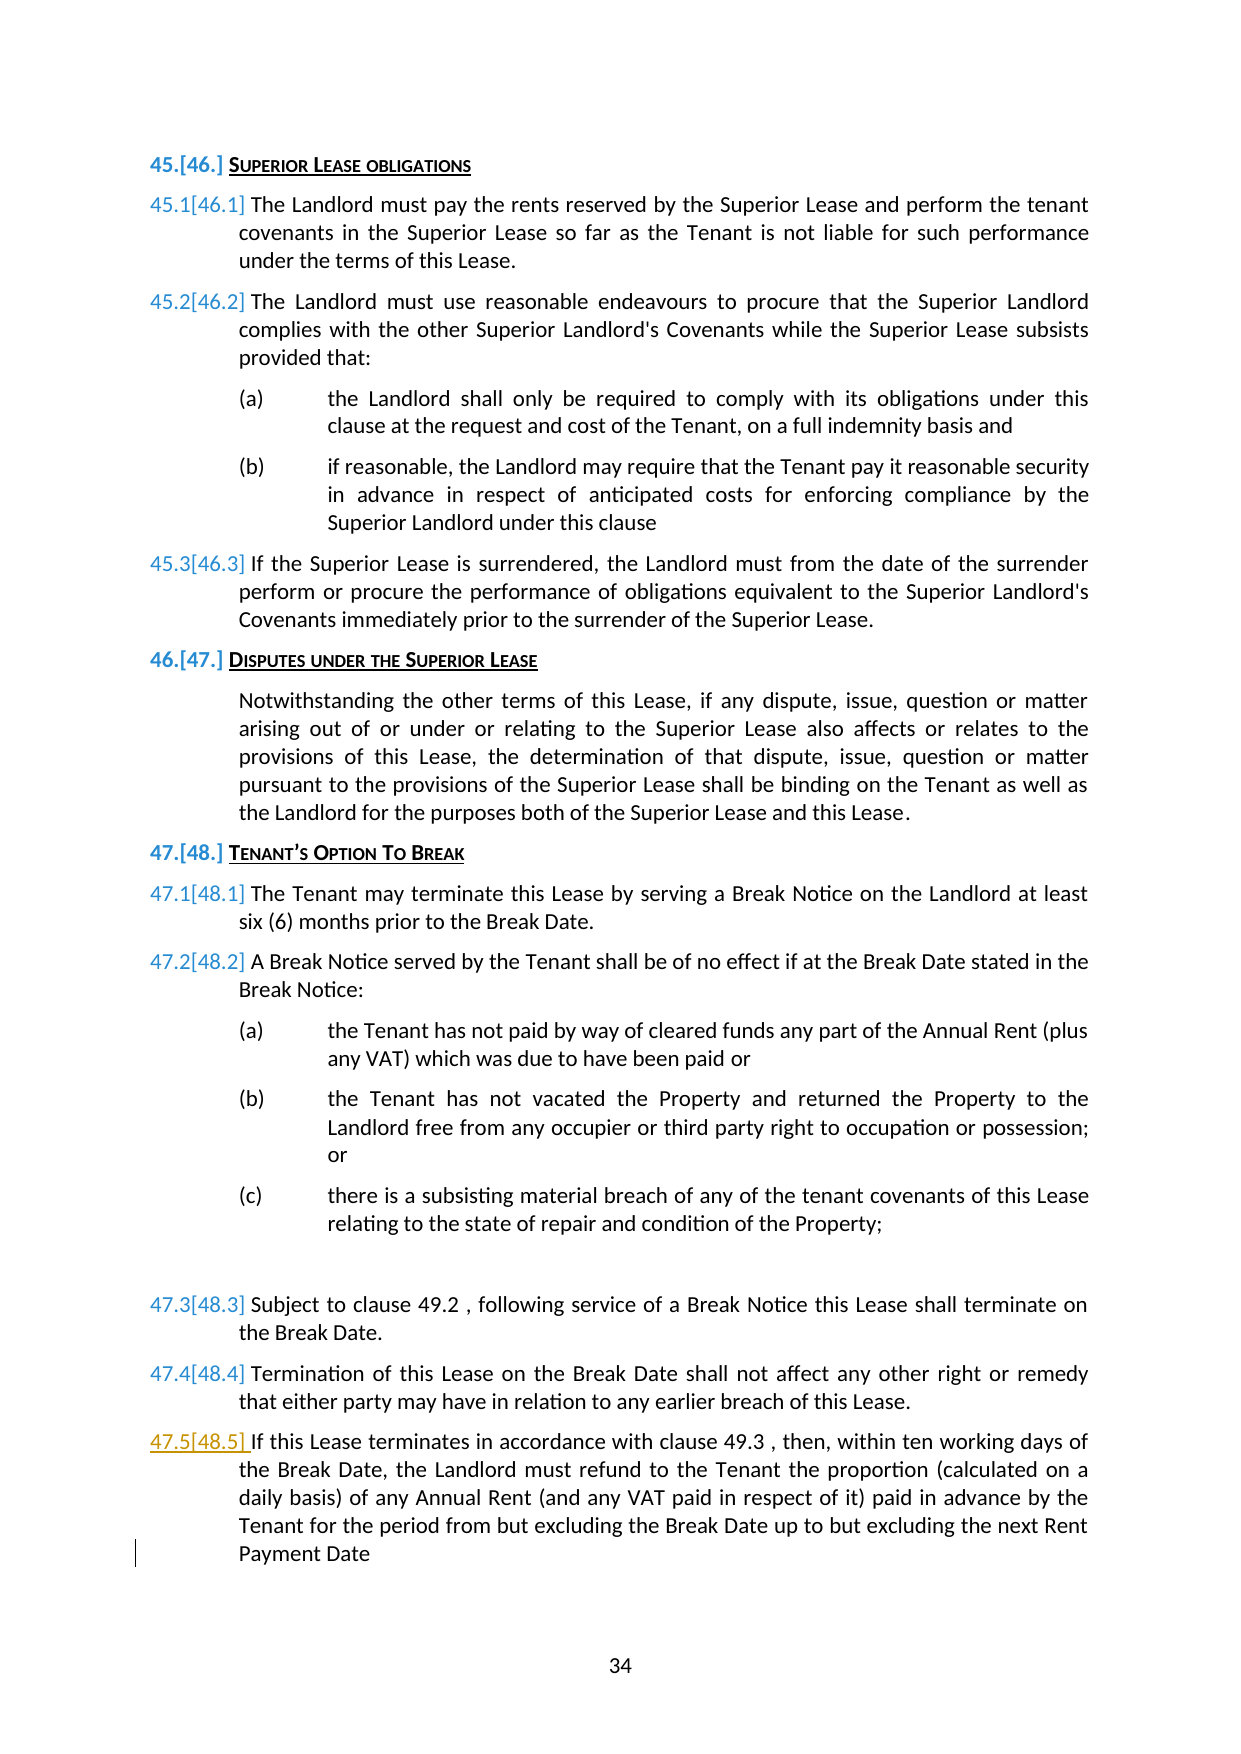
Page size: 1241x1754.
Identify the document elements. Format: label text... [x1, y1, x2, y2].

list Subject to clause 49.2 , following service of a Break Notice this Lease shall terminate on the Break Date. [150, 1290, 1090, 1346]
list the Tenant has not paid by way of cleared funds any part of the Annual Rent (plus any VAT) which was due to have been paid or [239, 1016, 1090, 1072]
subtitle Disputes under the Superior Lease [150, 645, 1090, 673]
subtitle Superior Lease obligations [150, 150, 1090, 178]
list The Landlord must use reasonable endeavours to procure that the Superior Landlord complies with the other Superior Landlord's Covenants while the Superior Lease subsists provided that: [150, 287, 1090, 371]
list The Tenant may terminate this Lease by serving a Break Notice on the Landlord at least six (6) months prior to the Break Date. [150, 879, 1090, 935]
text Notwithstanding the other terms of this Lease, if any dispute, issue, question or matter arising out of or under or relating to the Superior Lease also affects or relates to the provisions of this Lease, the determination of that dispute, issue, question or matter pursuant to the provisions of the Superior Lease shall be binding on the Tenant as well as the Landlord for the purposes both of the Superior Lease and this Lease. [238, 686, 1090, 826]
list there is a subsisting material breach of any of the tenant covenants of this Lease relating to the state of repair and condition of the Property; [239, 1181, 1090, 1237]
subtitle Tenant’s Option To Break [150, 838, 1090, 866]
list if reasonable, the Landlord may require that the Tenant pay it reasonable security in advance in respect of anticipated costs for enforcing compliance by the Superior Landlord under this clause [239, 452, 1090, 536]
list If this Lease terminates in accordance with clause 49.3 , then, within ten working days of the Break Date, the Landlord must refund to the Tenant the proportion (calculated on a daily basis) of any Annual Rent (and any VAT paid in respect of it) paid in advance by the Tenant for the period from but excluding the Break Date up to but excluding the next Rent Payment Date [150, 1427, 1090, 1567]
list Termination of this Lease on the Break Date shall not affect any other right or remedy that either party may have in relation to any earlier breach of this Lease. [150, 1359, 1090, 1415]
list the Landlord shall only be required to comply with its obligations under this clause at the request and cost of the Tenant, on a full indemnity basis and [239, 384, 1090, 440]
list If the Superior Lease is surrendered, the Landlord must from the date of the surrender perform or procure the performance of obligations equivalent to the Superior Landlord's Covenants immediately prior to the surrender of the Superior Lease. [150, 549, 1090, 633]
list A Break Notice served by the Tenant shall be of no effect if at the Break Date stated in the Break Notice: [150, 947, 1090, 1003]
list The Landlord must pay the rents reserved by the Superior Lease and perform the tenant covenants in the Superior Lease so far as the Tenant is not liable for such performance under the terms of this Lease. [150, 191, 1090, 274]
list the Tenant has not vacated the Property and returned the Property to the Landlord free from any occupier or third party right to occupation or possession; or [239, 1084, 1090, 1169]
